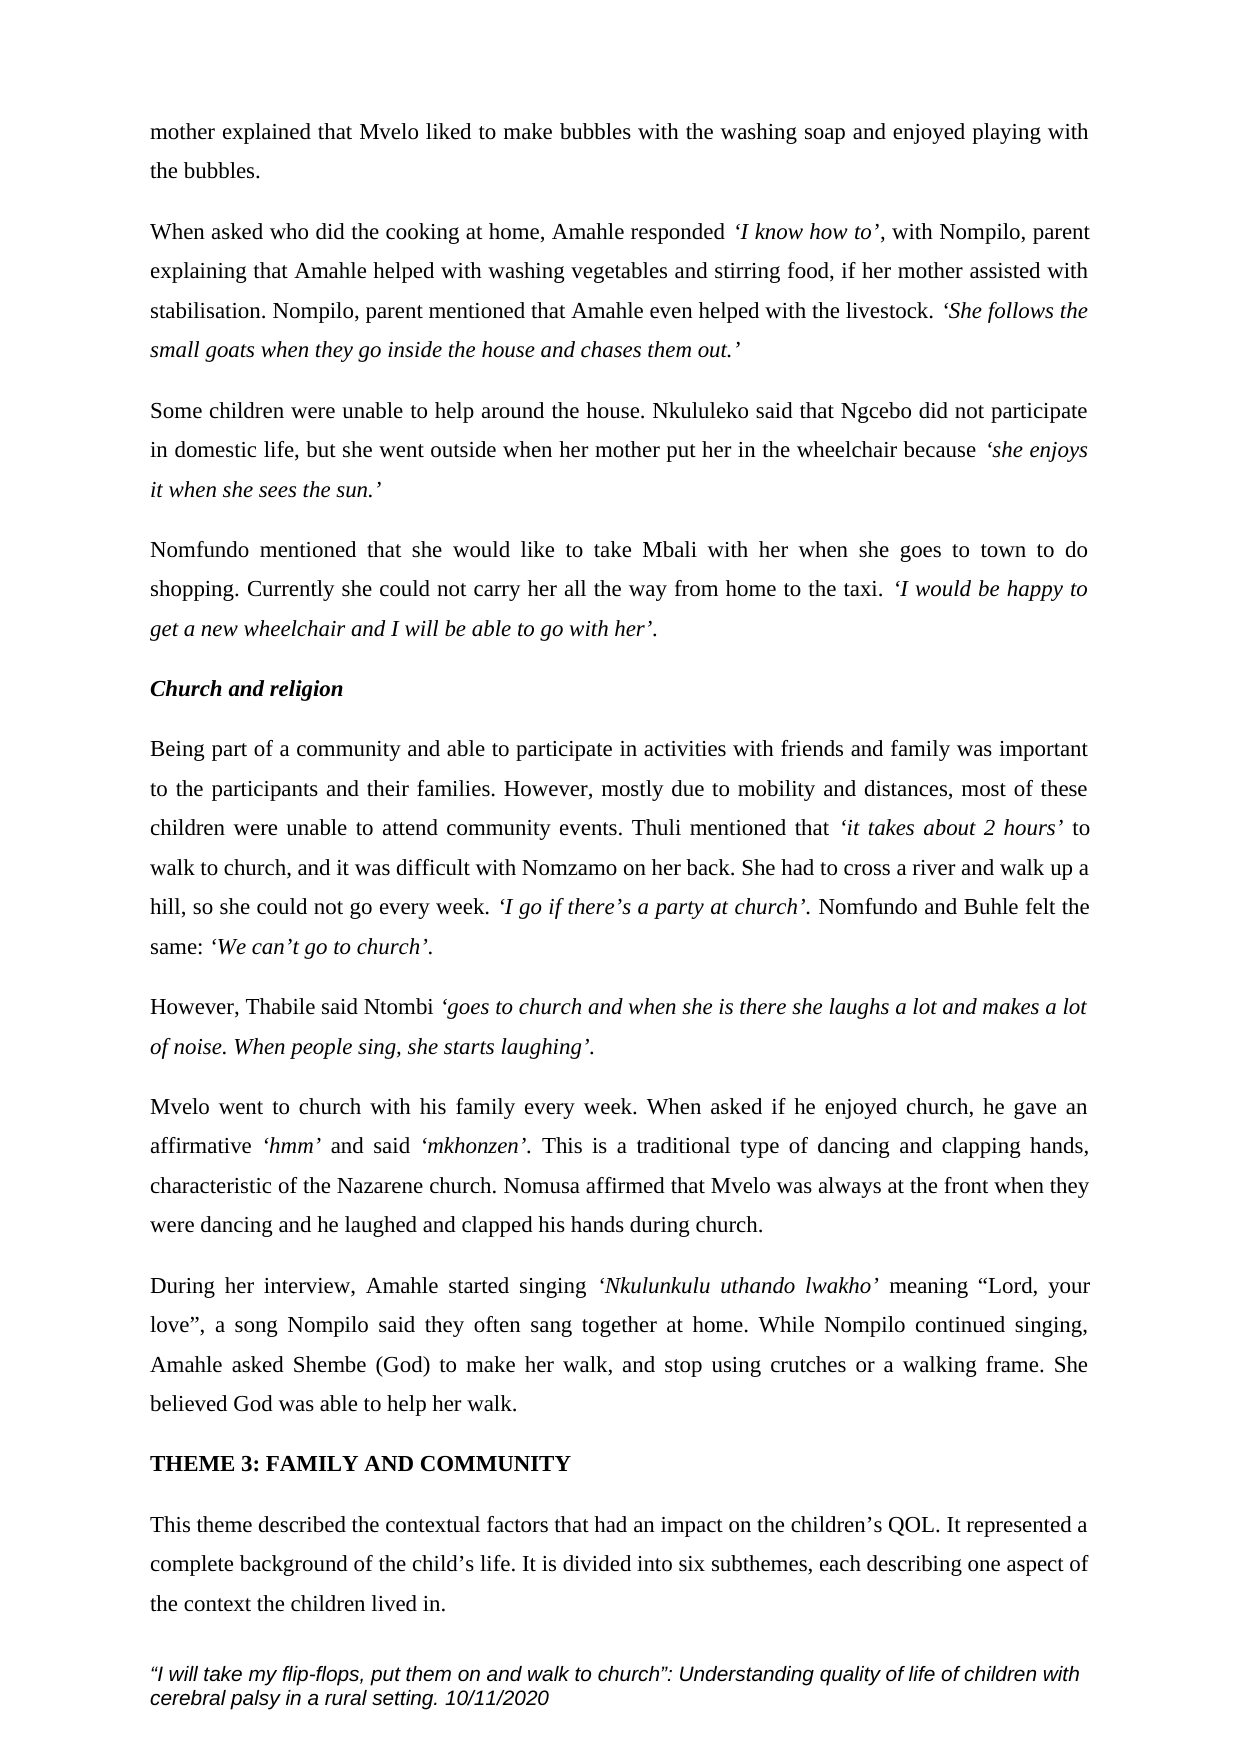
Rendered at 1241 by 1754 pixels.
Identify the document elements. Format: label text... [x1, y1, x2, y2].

text THEME 3: FAMILY AND COMMUNITY [150, 1451, 1090, 1477]
text Being part of a community and able to participate in activities with friends and family was important to the participants and their families. However, mostly due to mobility and distances, most of these children were unable to attend community events. Thuli mentioned that ‘it takes about 2 hours’ to walk to church, and it was difficult with Nomzamo on her back. She had to cross a river and walk up a hill, so she could not go every week. ‘I go if there’s a party at church’. Nomfundo and Buhle felt the same: ‘We can’t go to church’. [150, 736, 1090, 959]
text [150, 118, 1090, 184]
text Mvelo went to church with his family every week. When asked if he enjoyed church, he gave an affirmative ‘hmm’ and said ‘mkhonzen’. This is a traditional type of dancing and clapping hands, characteristic of the Nazarene church. Nomusa affirmed that Mvelo was always at the front when they were dancing and he laughed and clapped his hands during church. [150, 1093, 1090, 1238]
text This theme described the contextual factors that had an impact on the children’s QOL. It represented a complete background of the child’s life. It is divided into six subthemes, each describing one aspect of the context the children lived in. [150, 1511, 1090, 1616]
text Church and religion [150, 675, 1090, 702]
text When asked who did the cooking at home, Amahle responded ‘I know how to’, with Nompilo, parent explaining that Amahle helped with washing vegetables and stirring food, if her mother assisted with stabilisation. Nompilo, parent mentioned that Amahle even helped with the livestock. ‘She follows the small goats when they go inside the house and chases them out.’ [150, 218, 1090, 363]
text Nomfundo mentioned that she would like to take Mbali with her when she goes to town to do shopping. Currently she could not carry her all the way from home to the taxi. ‘I would be happy to get a new wheelchair and I will be able to go with her’. [150, 536, 1090, 641]
text Some children were unable to help around the house. Nkululeko said that Ngcebo did not participate in domestic life, but she went outside when her mother put her in the wheelchair because ‘she enjoys it when she sees the sun.’ [150, 397, 1090, 502]
text However, Thabile said Ntombi ‘goes to church and when she is there she laughs a lot and makes a lot of noise. When people sing, she starts laughing’. [150, 993, 1090, 1059]
text During her interview, Amahle started singing ‘Nkulunkulu uthando lwakho’ meaning “Lord, your love”, a song Nompilo said they often sang together at home. While Nompilo continued singing, Amahle asked Shembe (God) to make her walk, and stop using crutches or a walking frame. She believed God was able to help her walk. [150, 1272, 1090, 1417]
